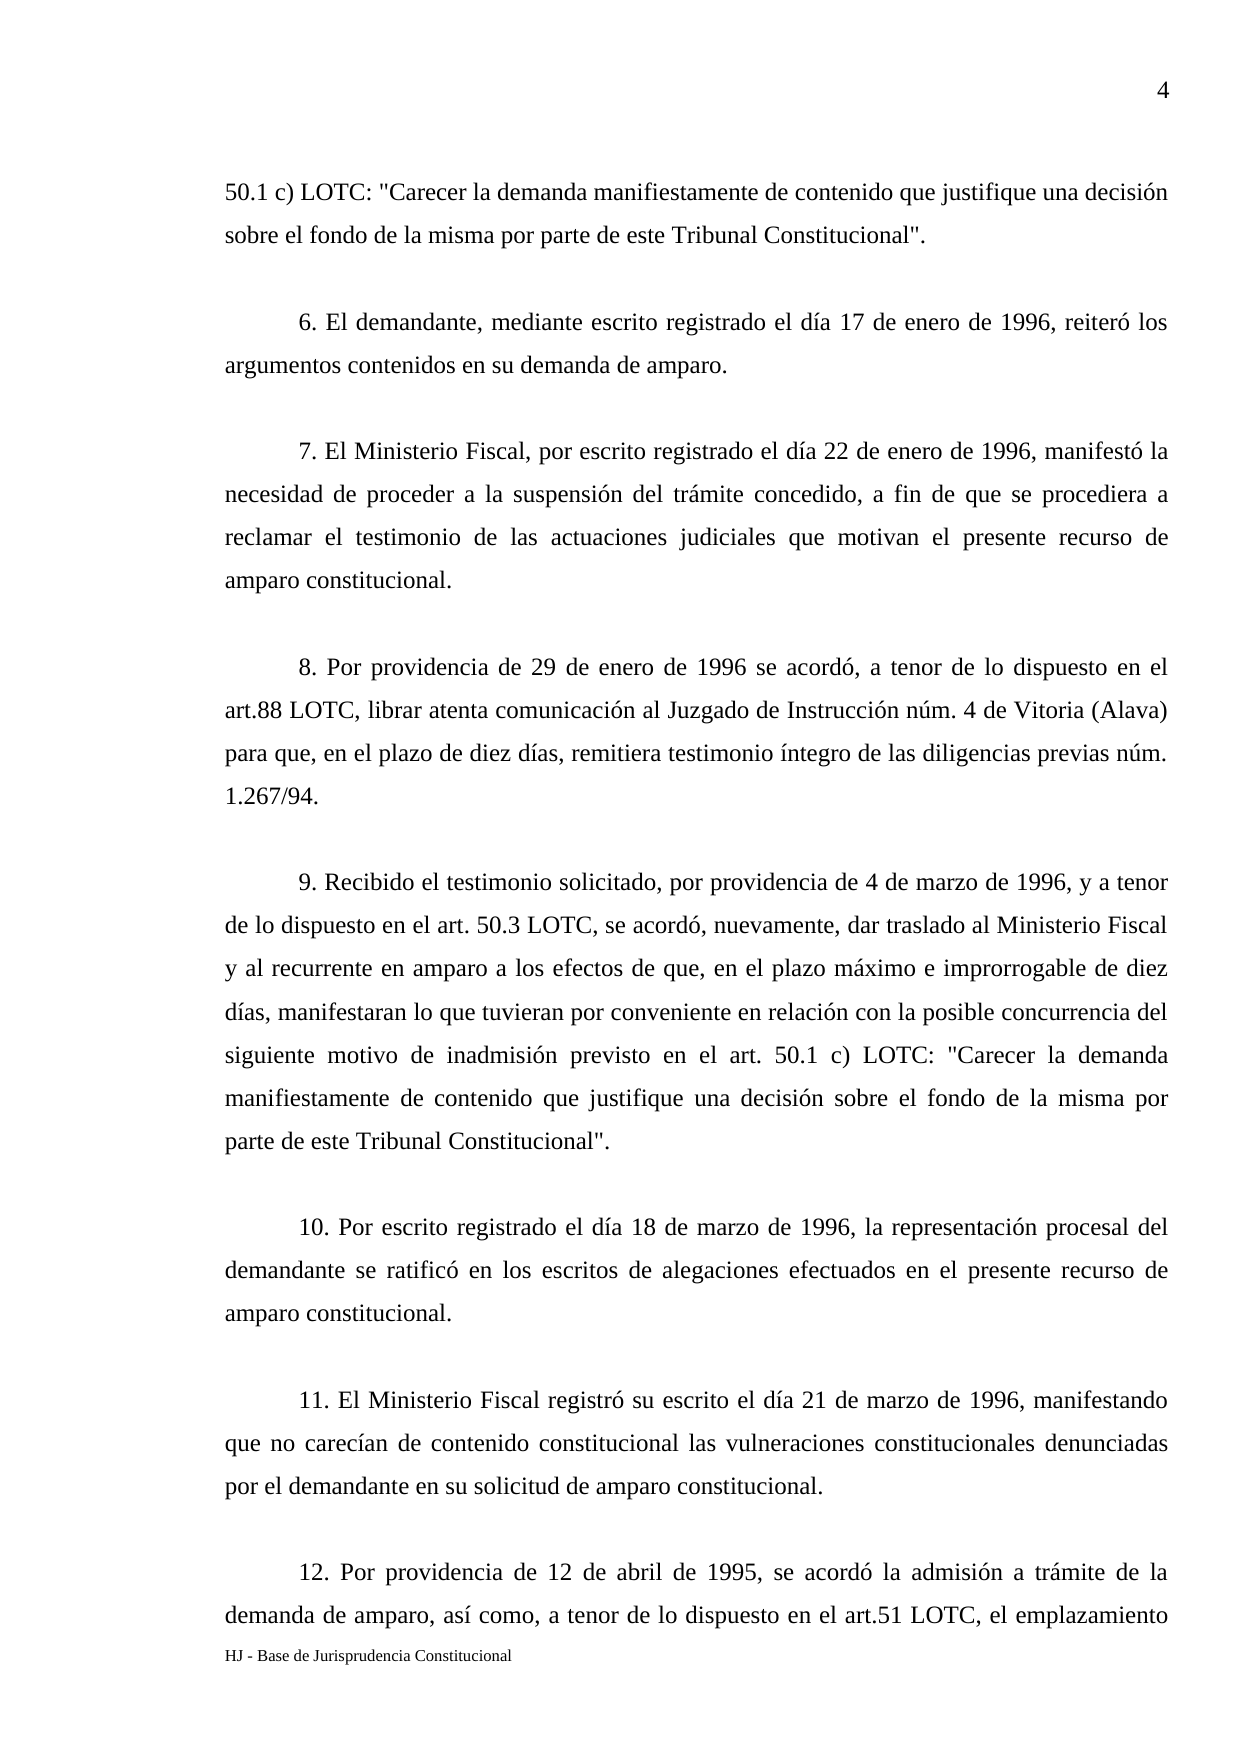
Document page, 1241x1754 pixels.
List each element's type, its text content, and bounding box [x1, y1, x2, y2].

text 9. Recibido el testimonio solicitado, por providencia de 4 de marzo de 1996, y a tenor de lo dispuesto en el art. 50.3 LOTC, se acordó, nuevamente, dar traslado al Ministerio Fiscal y al recurrente en amparo a los efectos de que, en el plazo máximo e improrrogable de diez días, manifestaran lo que tuvieran por conveniente en relación con la posible concurrencia del siguiente motivo de inadmisión previsto en el art. 50.1 c) LOTC: "Carecer la demanda manifiestamente de contenido que justifique una decisión sobre el fondo de la misma por parte de este Tribunal Constitucional". [224, 867, 1169, 1155]
text 10. Por escrito registrado el día 18 de marzo de 1996, la representación procesal del demandante se ratificó en los escritos de alegaciones efectuados en el presente recurso de amparo constitucional. [224, 1212, 1169, 1327]
text 7. El Ministerio Fiscal, por escrito registrado el día 22 de enero de 1996, manifestó la necesidad de proceder a la suspensión del trámite concedido, a fin de que se procediera a reclamar el testimonio de las actuaciones judiciales que motivan el presente recurso de amparo constitucional. [224, 436, 1169, 594]
text 8. Por providencia de 29 de enero de 1996 se acordó, a tenor de lo dispuesto en el art.88 LOTC, librar atenta comunicación al Juzgado de Instrucción núm. 4 de Vitoria (Alava) para que, en el plazo de diez días, remitiera testimonio íntegro de las diligencias previas núm. 1.267/94. [224, 652, 1169, 810]
text 6. El demandante, mediante escrito registrado el día 17 de enero de 1996, reiteró los argumentos contenidos en su demanda de amparo. [224, 307, 1169, 378]
text 11. El Ministerio Fiscal registró su escrito el día 21 de marzo de 1996, manifestando que no carecían de contenido constitucional las vulneraciones constitucionales denunciadas por el demandante en su solicitud de amparo constitucional. [224, 1385, 1169, 1500]
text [224, 177, 1169, 249]
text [224, 1557, 1169, 1629]
